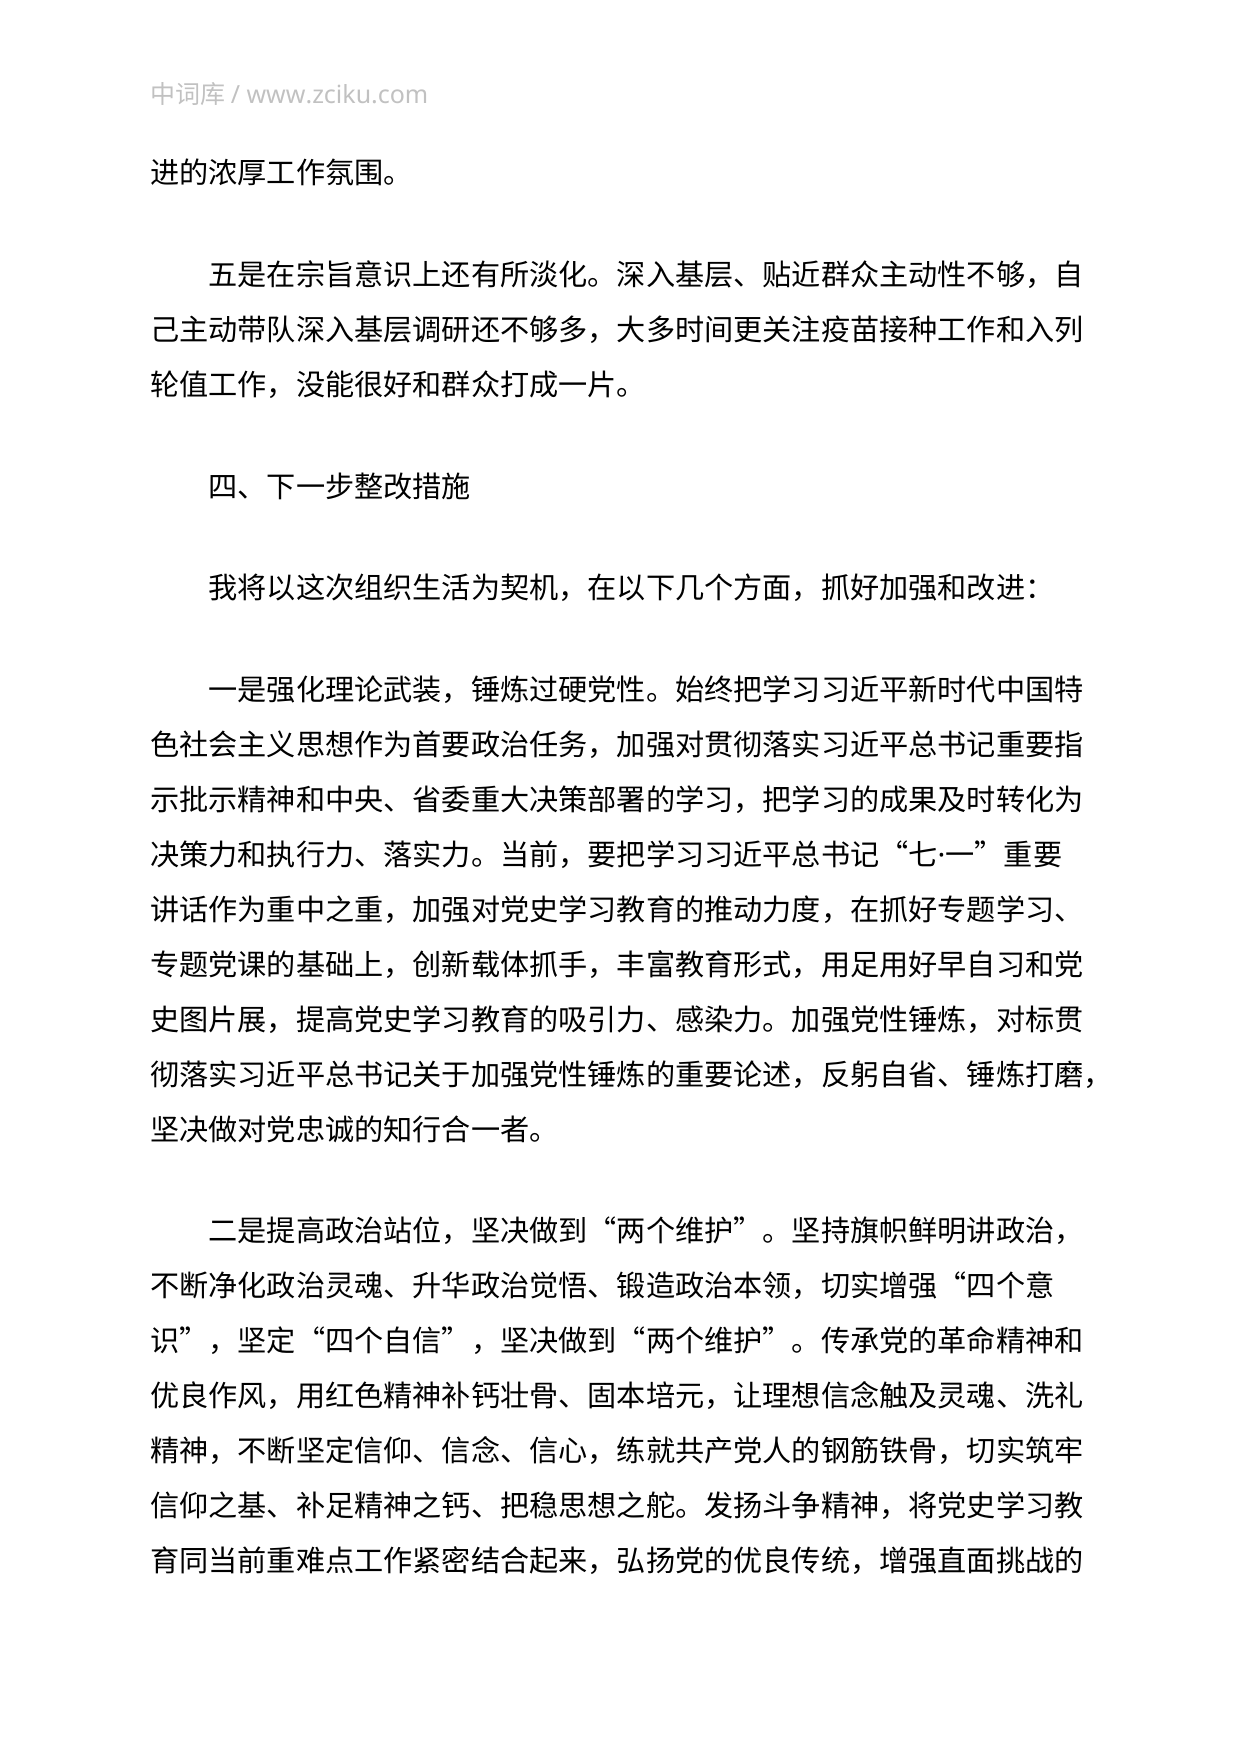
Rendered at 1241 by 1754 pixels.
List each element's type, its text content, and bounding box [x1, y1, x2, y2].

text 我将以这次组织生活为契机，在以下几个方面，抓好加强和改进： [150, 565, 1090, 607]
text 四、下一步整改措施 [150, 463, 1090, 506]
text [150, 150, 1090, 192]
text 五是在宗旨意识上还有所淡化。深入基层、贴近群众主动性不够，自己主动带队深入基层调研还不够多，大多时间更关注疫苗接种工作和入列轮值工作，没能很好和群众打成一片。 [150, 252, 1090, 404]
text 一是强化理论武装，锤炼过硬党性。始终把学习习近平新时代中国特色社会主义思想作为首要政治任务，加强对贯彻落实习近平总书记重要指示批示精神和中央、省委重大决策部署的学习，把学习的成果及时转化为决策力和执行力、落实力。当前，要把学习习近平总书记“七·一”重要讲话作为重中之重，加强对党史学习教育的推动力度，在抓好专题学习、专题党课的基础上，创新载体抓手，丰富教育形式，用足用好早自习和党史图片展，提高党史学习教育的吸引力、感染力。加强党性锤炼，对标贯彻落实习近平总书记关于加强党性锤炼的重要论述，反躬自省、锤炼打磨，坚决做对党忠诚的知行合一者。 [150, 667, 1090, 1148]
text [150, 1208, 1090, 1579]
